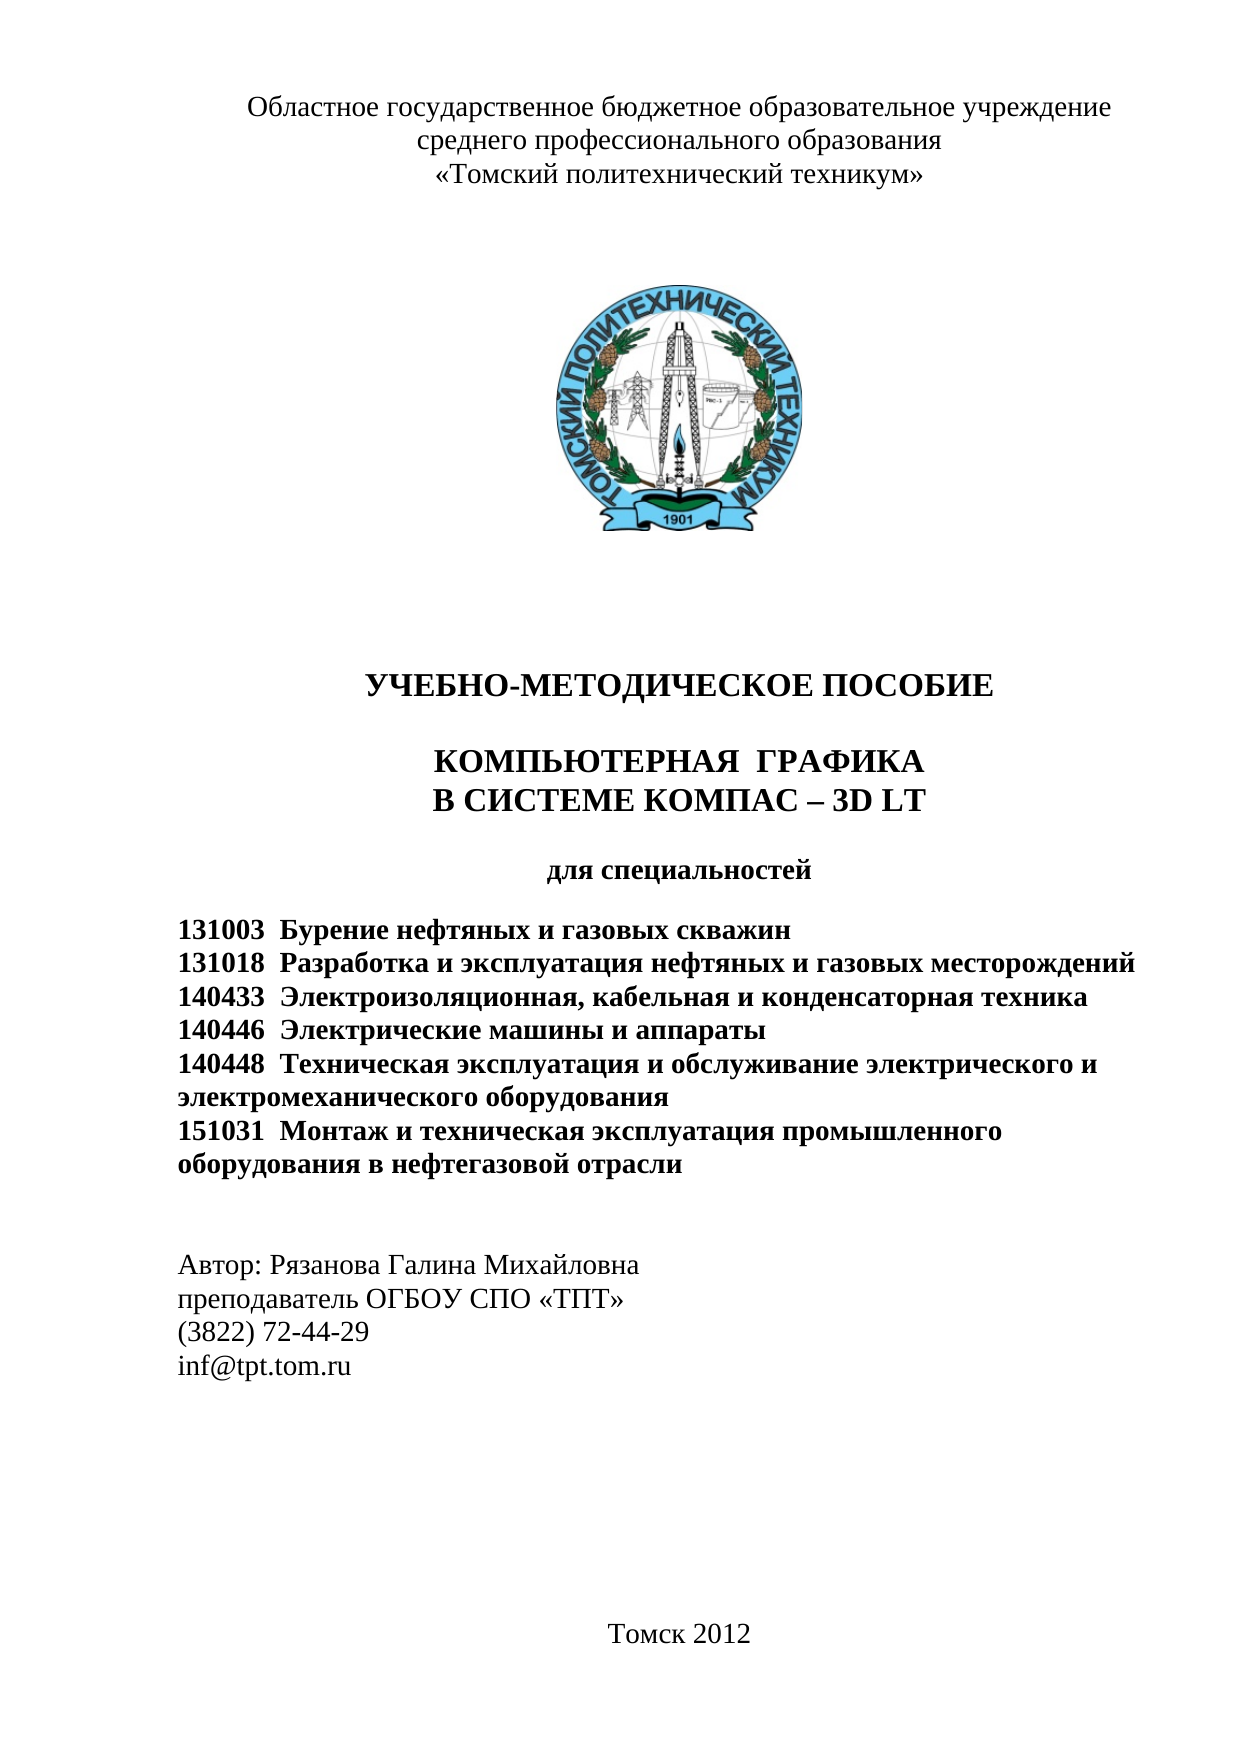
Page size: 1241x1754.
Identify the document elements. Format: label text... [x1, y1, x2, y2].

text 131003 Бурение нефтяных и газовых скважин [177, 912, 1181, 945]
text 140446 Электрические машины и аппараты [177, 1012, 1181, 1046]
picture [556, 285, 803, 531]
text В СИСТЕМЕ КОМПАС – 3D LT [177, 780, 1181, 818]
text среднего профессионального образования [177, 122, 1181, 156]
text преподаватель ОГБОУ СПО «ТПТ» [177, 1281, 1181, 1314]
text 140433 Электроизоляционная, кабельная и конденсаторная техника [177, 979, 1181, 1012]
text УЧЕБНО-МЕТОДИЧЕСКОЕ ПОСОБИЕ [177, 665, 1181, 703]
text (3822) 72-44-29 [177, 1314, 1181, 1348]
text КОМПЬЮТЕРНАЯ ГРАФИКА [177, 742, 1181, 780]
text Автор: Рязанова Галина Михайловна [177, 1247, 1181, 1281]
text Томск 2012 [177, 1616, 1181, 1650]
text 140448 Техническая эксплуатация и обслуживание электрического и электромеханического оборудования [177, 1046, 1181, 1113]
text Областное государственное бюджетное образовательное учреждение [177, 89, 1181, 122]
text 151031 Монтаж и техническая эксплуатация промышленного оборудования в нефтегазовой отрасли [177, 1113, 1181, 1180]
text 131018 Разработка и эксплуатация нефтяных и газовых месторождений [177, 945, 1181, 979]
text inf@tpt.tom.ru [177, 1348, 1181, 1381]
text «Томский политехнический техникум» [177, 156, 1181, 189]
text для специальностей [177, 852, 1181, 885]
